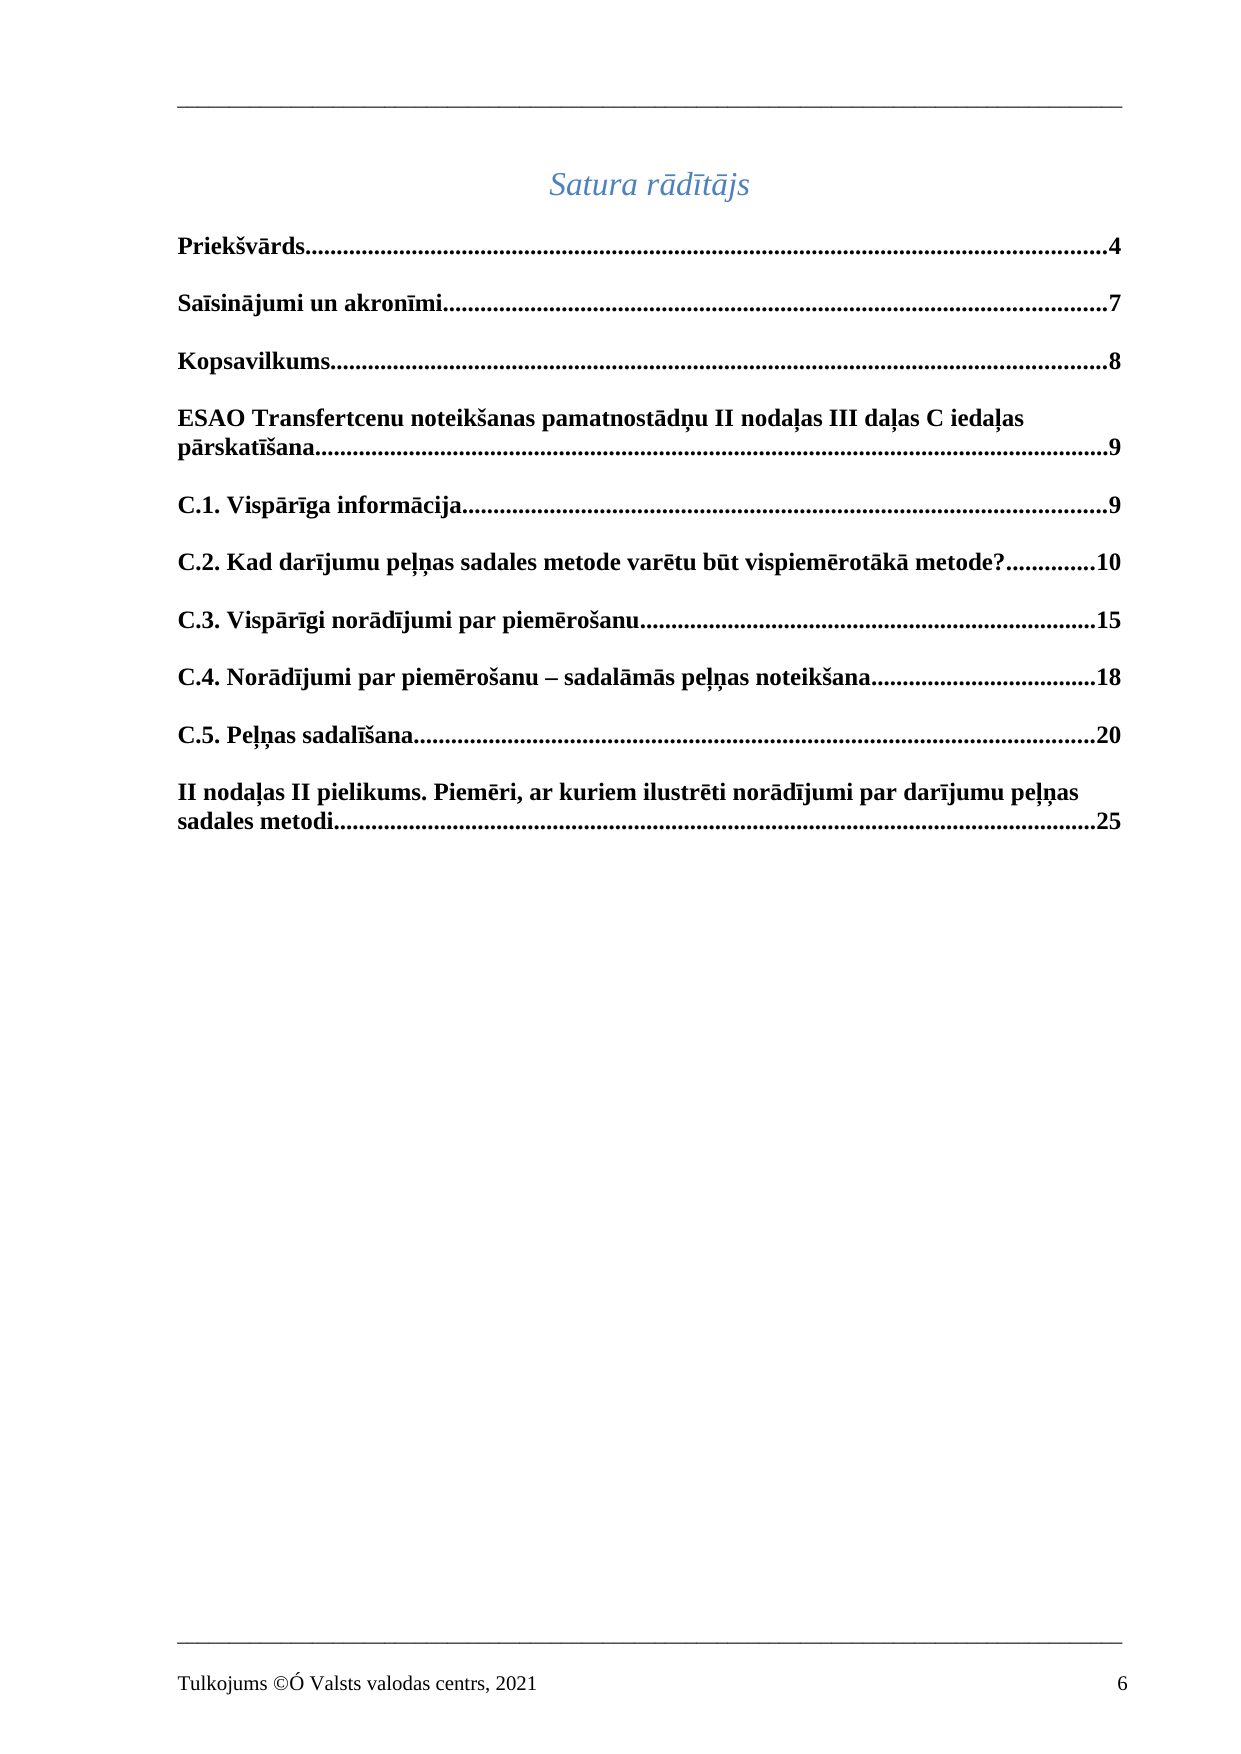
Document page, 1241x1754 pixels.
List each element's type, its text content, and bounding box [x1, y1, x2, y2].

text Kopsavilkums 8 [177, 346, 1122, 375]
text C.3. Vispārīgi norādījumi par piemērošanu 15 [177, 605, 1122, 633]
text C.4. Norādījumi par piemērošanu – sadalāmās peļņas noteikšana 18 [177, 662, 1122, 691]
text Priekšvārds 4 [177, 231, 1122, 260]
text C.5. Peļņas sadalīšana 20 [177, 720, 1122, 748]
text C.2. Kad darījumu peļņas sadales metode varētu būt vispiemērotākā metode? 10 [177, 547, 1122, 576]
text C.1. Vispārīga informācija 9 [177, 490, 1122, 518]
text II nodaļas II pielikums. Piemēri, ar kuriem ilustrēti norādījumi par darījumu peļņas sadales metodi 25 [177, 777, 1122, 835]
text Saīsinājumi un akronīmi 7 [177, 288, 1122, 317]
subtitle Satura rādītājs [177, 164, 1122, 202]
text ESAO Transfertcenu noteikšanas pamatnostādņu II nodaļas III daļas C iedaļas pārskatīšana 9 [177, 403, 1122, 461]
